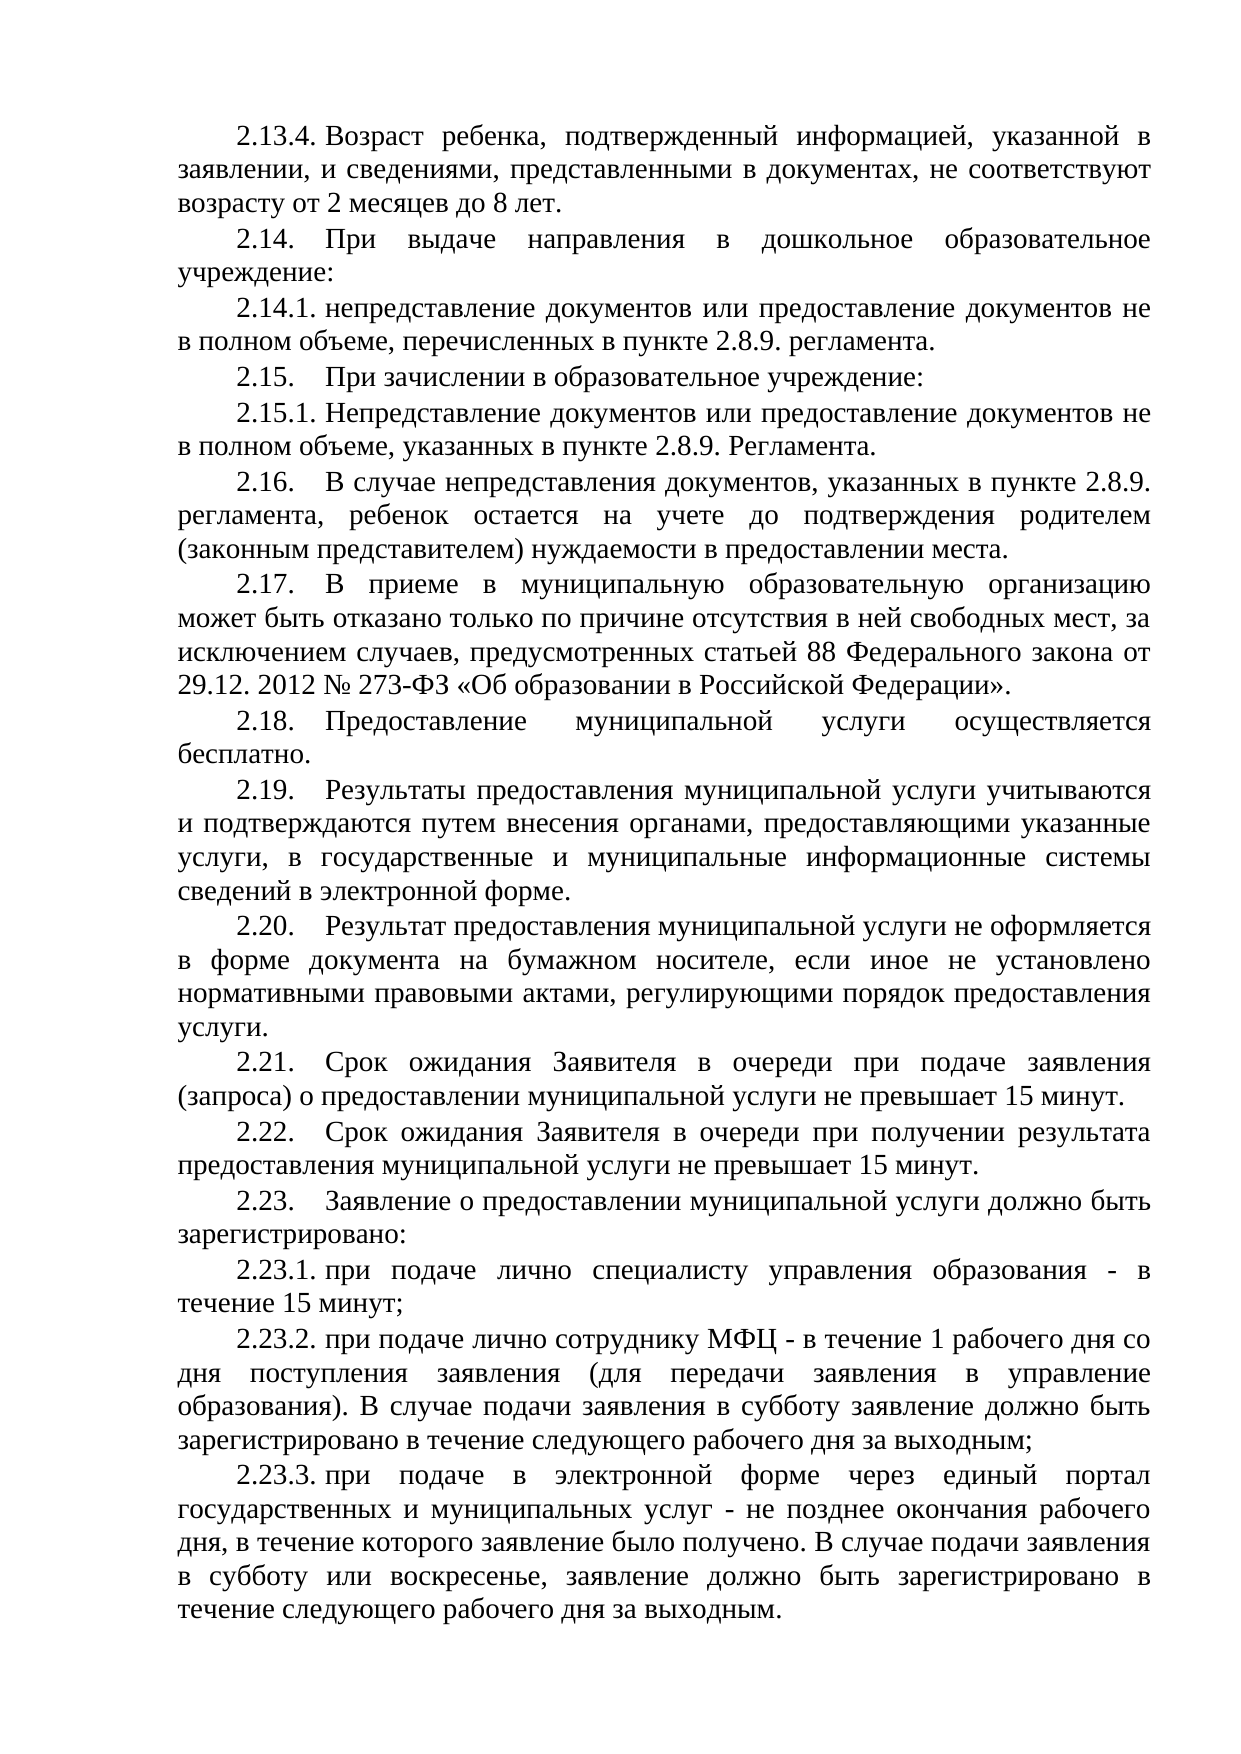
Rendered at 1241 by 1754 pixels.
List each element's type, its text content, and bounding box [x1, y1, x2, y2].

text 2.22. Срок ожидания Заявителя в очереди при получении результата предоставления муниципальной услуги не превышает 15 минут. [177, 1114, 1152, 1181]
text 2.14. При выдаче направления в дошкольное образовательное учреждение: [177, 221, 1152, 288]
text 2.15.1. Непредставление документов или предоставление документов не в полном объеме, указанных в пункте 2.8.9. Регламента. [177, 395, 1152, 462]
text 2.23.3. при подаче в электронной форме через единый портал государственных и муниципальных услуг - не позднее окончания рабочего дня, в течение которого заявление было получено. В случае подачи заявления в субботу или воскресенье, заявление должно быть зарегистрировано в течение следующего рабочего дня за выходным. [177, 1457, 1152, 1625]
text 2.16. В случае непредставления документов, указанных в пункте 2.8.9. регламента, ребенок остается на учете до подтверждения родителем (законным представителем) нуждаемости в предоставлении места. [177, 464, 1152, 564]
text 2.17. В приеме в муниципальную образовательную организацию может быть отказано только по причине отсутствия в ней свободных мест, за исключением случаев, предусмотренных статьей 88 Федерального закона от 29.12. 2012 № 273-ФЗ «Об образовании в Российской Федерации». [177, 567, 1152, 701]
text 2.20. Результат предоставления муниципальной услуги не оформляется в форме документа на бумажном носителе, если иное не установлено нормативными правовыми актами, регулирующими порядок предоставления услуги. [177, 908, 1152, 1042]
text 2.18. Предоставление муниципальной услуги осуществляется бесплатно. [177, 703, 1152, 770]
text 2.23. Заявление о предоставлении муниципальной услуги должно быть зарегистрировано: [177, 1183, 1152, 1250]
text 2.21. Срок ожидания Заявителя в очереди при подаче заявления (запроса) о предоставлении муниципальной услуги не превышает 15 минут. [177, 1044, 1152, 1112]
text 2.14.1. непредставление документов или предоставление документов не в полном объеме, перечисленных в пункте 2.8.9. регламента. [177, 290, 1152, 357]
text 2.19. Результаты предоставления муниципальной услуги учитываются и подтверждаются путем внесения органами, предоставляющими указанные услуги, в государственные и муниципальные информационные системы сведений в электронной форме. [177, 772, 1152, 906]
text 2.13.4. Возраст ребенка, подтвержденный информацией, указанной в заявлении, и сведениями, представленными в документах, не соответствуют возрасту от 2 месяцев до 8 лет. [177, 118, 1152, 219]
text 2.15. При зачислении в образовательное учреждение: [177, 359, 1152, 393]
text 2.23.1. при подаче лично специалисту управления образования - в течение 15 минут; [177, 1252, 1152, 1319]
text 2.23.2. при подаче лично сотруднику МФЦ - в течение 1 рабочего дня со дня поступления заявления (для передачи заявления в управление образования). В случае подачи заявления в субботу заявление должно быть зарегистрировано в течение следующего рабочего дня за выходным; [177, 1321, 1152, 1455]
